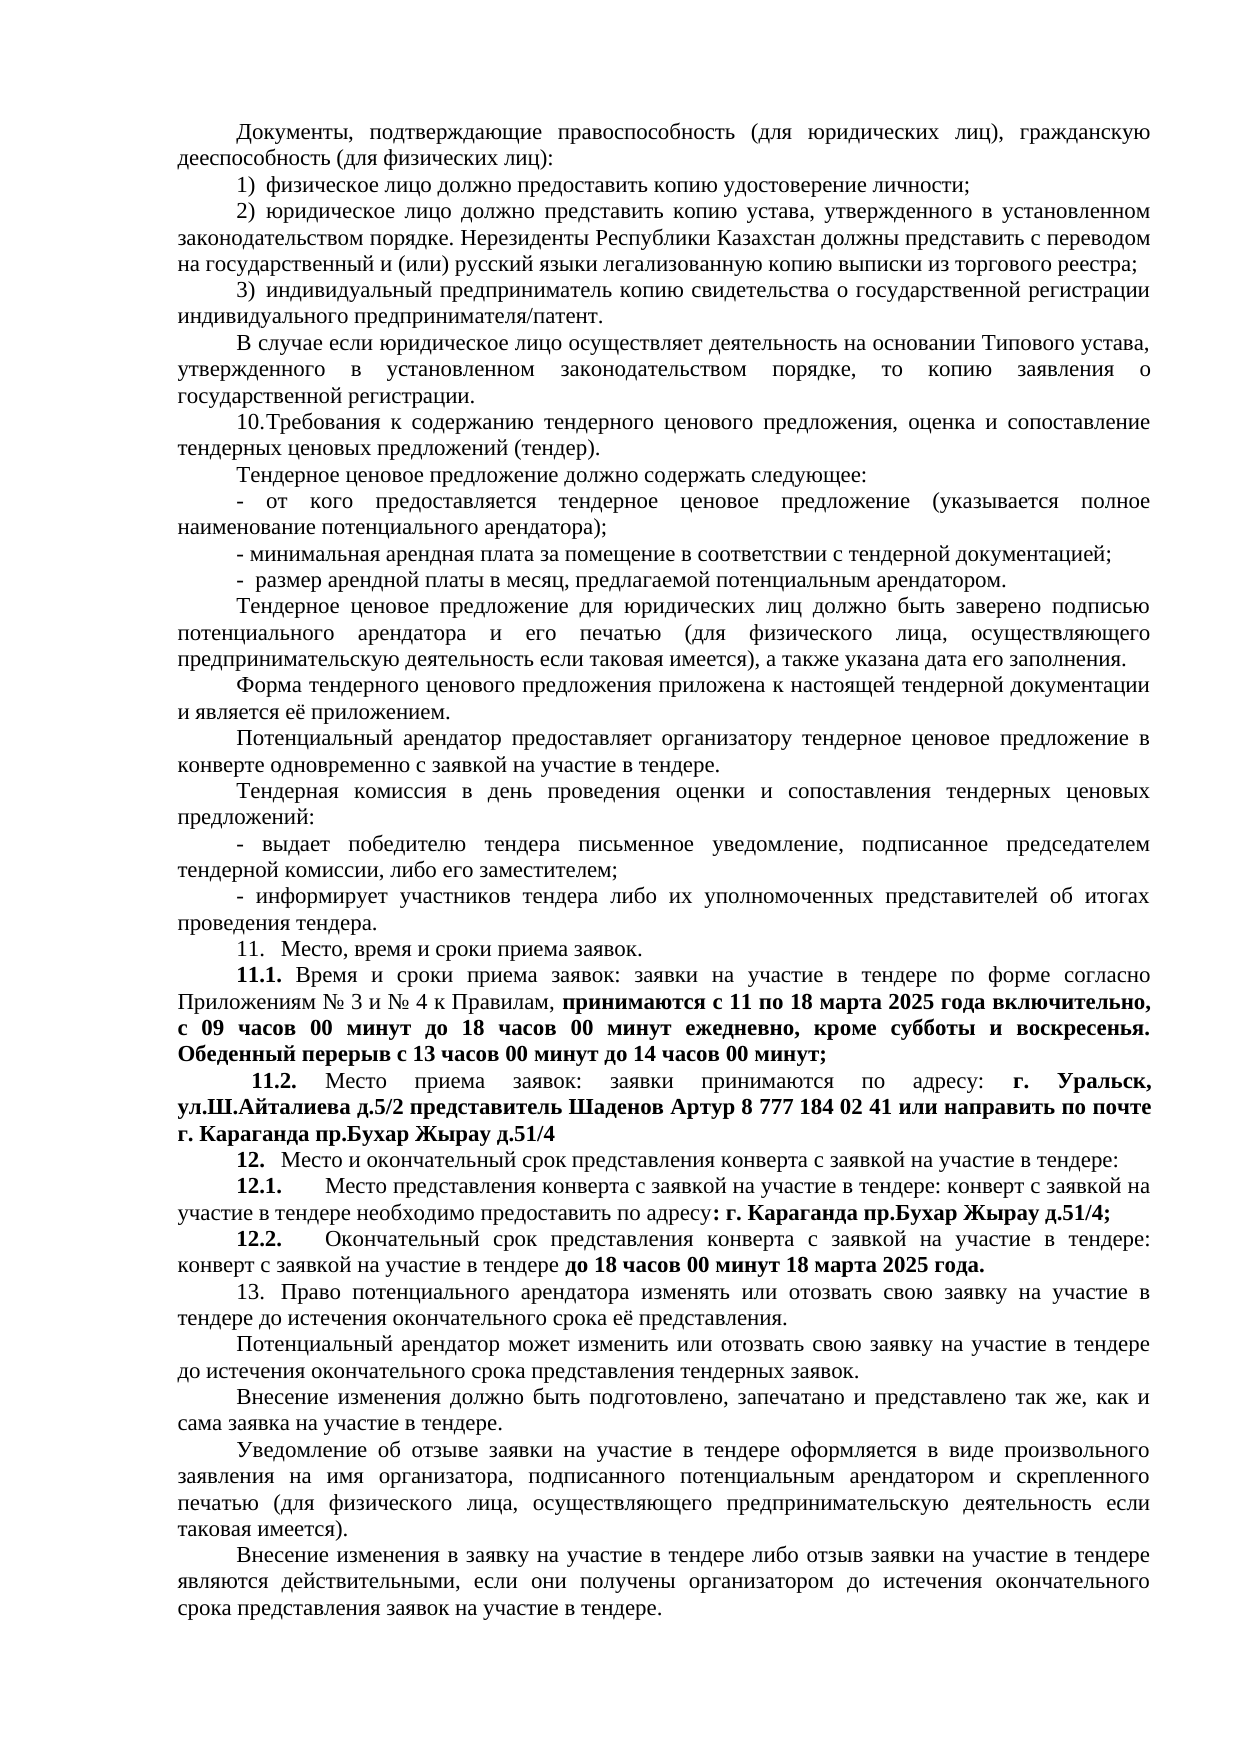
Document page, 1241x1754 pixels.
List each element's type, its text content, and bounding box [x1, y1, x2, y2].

text - минимальная арендная плата за помещение в соответствии с тендерной документацией; [177, 540, 1152, 566]
text Тендерное ценовое предложение должно содержать следующее: [177, 461, 1152, 487]
text Документы, подтверждающие правоспособность (для юридических лиц), гражданскую дееспособность (для физических лиц): [177, 118, 1152, 171]
text Тендерное ценовое предложение для юридических лиц должно быть заверено подписью потенциального арендатора и его печатью (для физического лица, осуществляющего предпринимательскую деятельность если таковая имеется), а также указана дата его заполнения. [177, 592, 1152, 672]
text - информирует участников тендера либо их уполномоченных представителей об итогах проведения тендера. [177, 882, 1152, 935]
list Место приема заявок: заявки принимаются по адресу: г. Уральск, ул.Ш.Айталиева д.5/2 представитель Шаденов Артур 8 777 184 02 41 или направить по почте г. Караганда пр.Бухар Жырау д.51/4 [177, 1067, 1152, 1146]
text Внесение изменения в заявку на участие в тендере либо отзыв заявки на участие в тендере являются действительными, если они получены организатором до истечения окончательного срока представления заявок на участие в тендере. [177, 1541, 1152, 1620]
list Место, время и сроки приема заявок. [177, 935, 1152, 961]
list Место представления конверта с заявкой на участие в тендере: конверт с заявкой на участие в тендере необходимо предоставить по адресу: г. Караганда пр.Бухар Жырау д.51/4; [177, 1172, 1152, 1225]
list физическое лицо должно предоставить копию удостоверение личности; [177, 171, 1152, 197]
text 10. Требования к содержанию тендерного ценового предложения, оценка и сопоставление тендерных ценовых предложений (тендер). [177, 408, 1152, 461]
text В случае если юридическое лицо осуществляет деятельность на основании Типового устава, утвержденного в установленном законодательством порядке, то копию заявления о государственной регистрации. [177, 329, 1152, 408]
text Форма тендерного ценового предложения приложена к настоящей тендерной документации и является её приложением. [177, 672, 1152, 724]
list Окончательный срок представления конверта с заявкой на участие в тендере: конверт с заявкой на участие в тендере до 18 часов 00 минут 18 марта 2025 года. [177, 1225, 1152, 1278]
list Время и сроки приема заявок: заявки на участие в тендере по форме согласно Приложениям № 3 и № 4 к Правилам, принимаются с 11 по 18 марта 2025 года включительно, с 09 часов 00 минут до 18 часов 00 минут ежедневно, кроме субботы и воскресенья. Обеденный перерыв с 13 часов 00 минут до 14 часов 00 минут; [177, 961, 1152, 1067]
text - от кого предоставляется тендерное ценовое предложение (указывается полное наименование потенциального арендатора); [177, 487, 1152, 540]
list юридическое лицо должно представить копию устава, утвержденного в установленном законодательством порядке. Нерезиденты Республики Казахстан должны представить с переводом на государственный и (или) русский языки легализованную копию выписки из торгового реестра; [177, 197, 1152, 276]
list индивидуальный предприниматель копию свидетельства о государственной регистрации индивидуального предпринимателя/патент. [177, 276, 1152, 329]
text - размер арендной платы в месяц, предлагаемой потенциальным арендатором. [177, 566, 1152, 592]
text Потенциальный арендатор может изменить или отозвать свою заявку на участие в тендере до истечения окончательного срока представления тендерных заявок. [177, 1330, 1152, 1383]
text - выдает победителю тендера письменное уведомление, подписанное председателем тендерной комиссии, либо его заместителем; [177, 830, 1152, 882]
list Право потенциального арендатора изменять или отозвать свою заявку на участие в тендере до истечения окончательного срока её представления. [177, 1278, 1152, 1330]
text Тендерная комиссия в день проведения оценки и сопоставления тендерных ценовых предложений: [177, 777, 1152, 830]
list Место и окончательный срок представления конверта с заявкой на участие в тендере: [236, 1146, 1152, 1172]
text Уведомление об отзыве заявки на участие в тендере оформляется в виде произвольного заявления на имя организатора, подписанного потенциальным арендатором и скрепленного печатью (для физического лица, осуществляющего предпринимательскую деятельность если таковая имеется). [177, 1436, 1152, 1541]
text Внесение изменения должно быть подготовлено, запечатано и представлено так же, как и сама заявка на участие в тендере. [177, 1383, 1152, 1436]
text Потенциальный арендатор предоставляет организатору тендерное ценовое предложение в конверте одновременно с заявкой на участие в тендере. [177, 724, 1152, 777]
